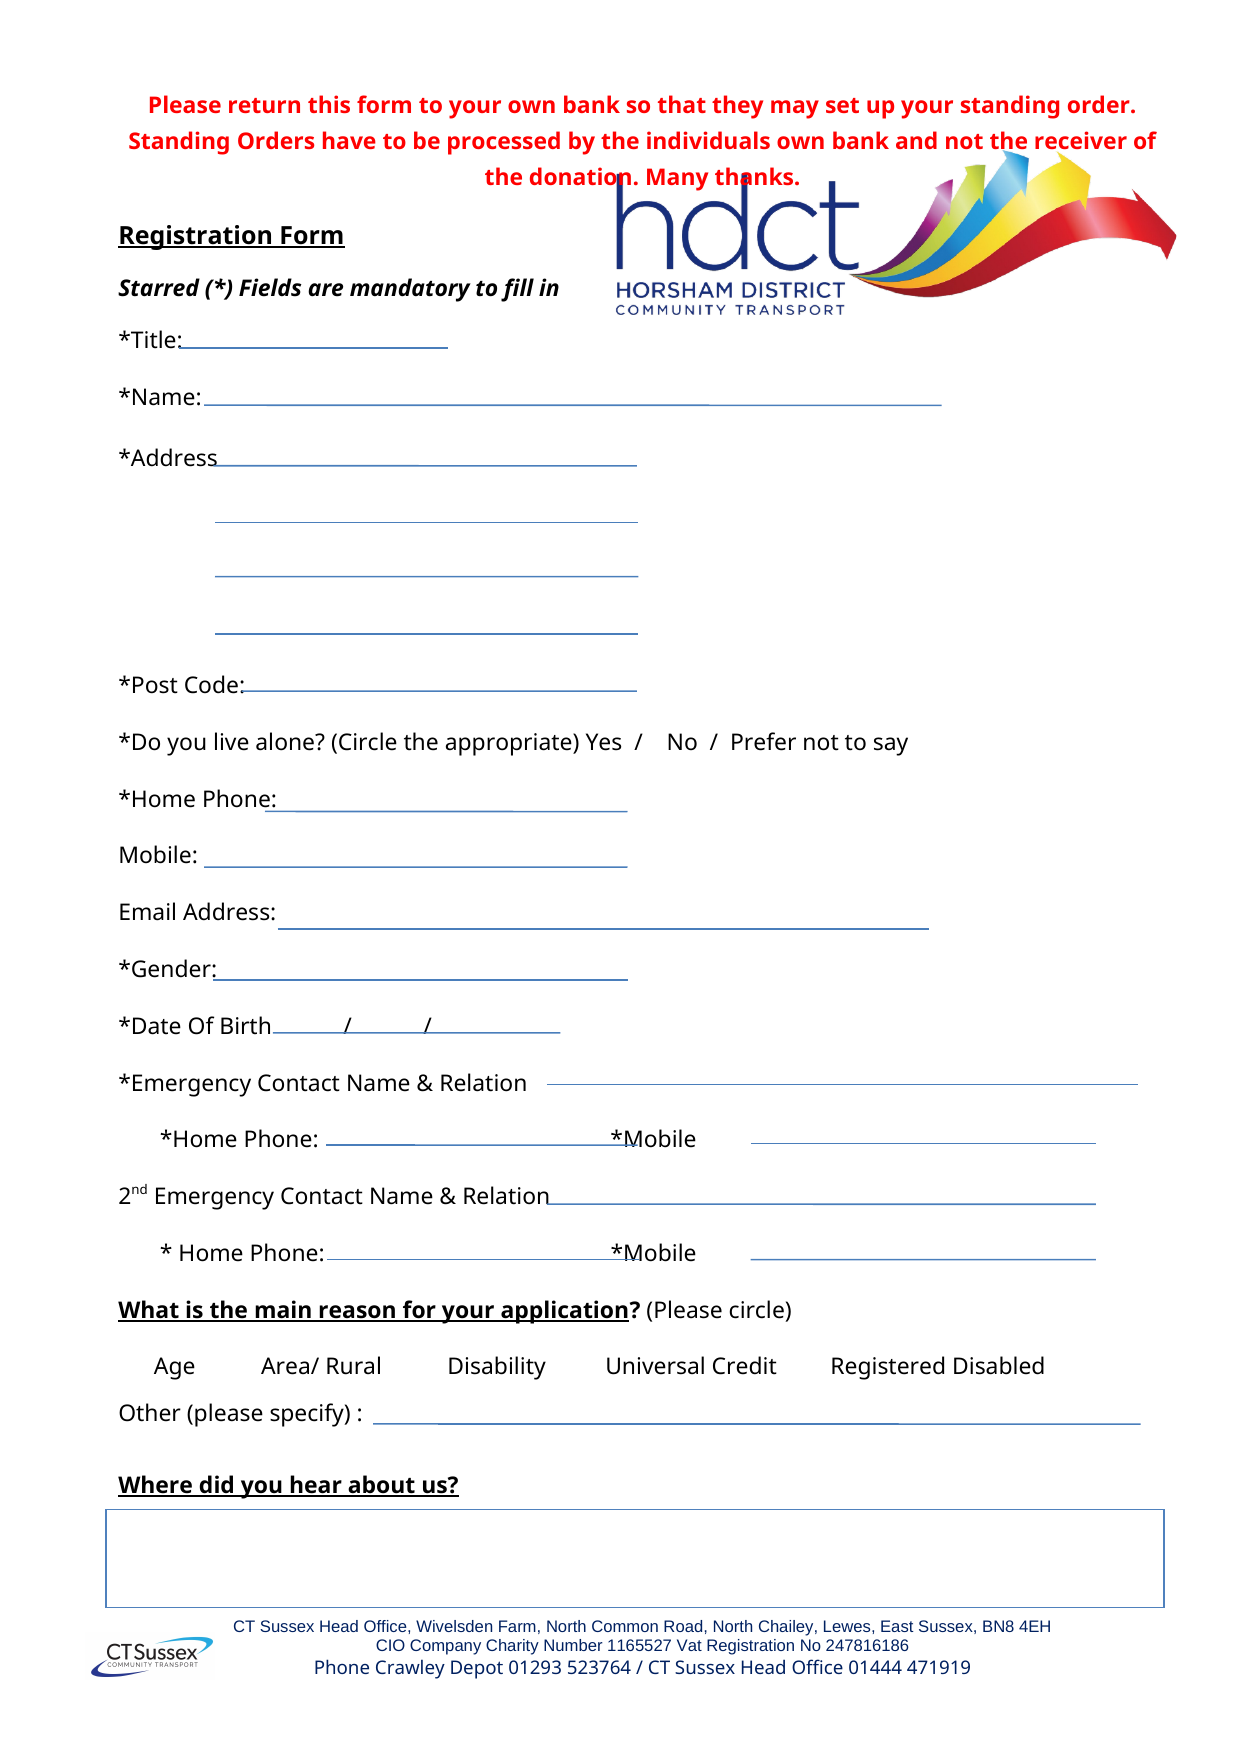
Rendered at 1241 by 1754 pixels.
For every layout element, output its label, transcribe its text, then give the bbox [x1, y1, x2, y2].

text 2nd Emergency Contact Name & Relation [118, 1180, 1167, 1211]
picture [84, 1632, 216, 1680]
text *Home Phone: [118, 783, 1167, 814]
text Age Area/ Rural Disability Universal Credit Registered Disabled [118, 1350, 1167, 1382]
text *Home Phone: *Mobile [118, 1123, 1167, 1154]
text Email Address: [118, 896, 1167, 927]
picture [615, 149, 1177, 315]
text * Home Phone: *Mobile [118, 1237, 1167, 1268]
text *Emergency Contact Name & Relation [118, 1066, 1167, 1098]
text Where did you hear about us? [118, 1469, 1167, 1500]
text What is the main reason for your application? (Please circle) [118, 1293, 1167, 1325]
text Mobile: [118, 839, 1167, 871]
text *Gender: [118, 953, 1167, 984]
text *Address [118, 442, 1167, 473]
text *Do you live alone? (Circle the appropriate) Yes / No / Prefer not to say [118, 726, 1167, 757]
text *Post Code: [118, 669, 1167, 700]
text Starred (*) Fields are mandatory to fill in [118, 272, 1167, 303]
text Other (please specify) : [118, 1397, 1167, 1428]
text *Date Of Birth / / [118, 1010, 1167, 1041]
text Please return this form to your own bank so that they may set up your standing order. Standing Orders have to be processed by the individuals own bank and not the receiver of the donation. Many thanks. [118, 89, 1167, 192]
text *Name: [118, 381, 1167, 412]
text Registration Form [118, 217, 1167, 251]
text *Title: [118, 324, 1167, 356]
